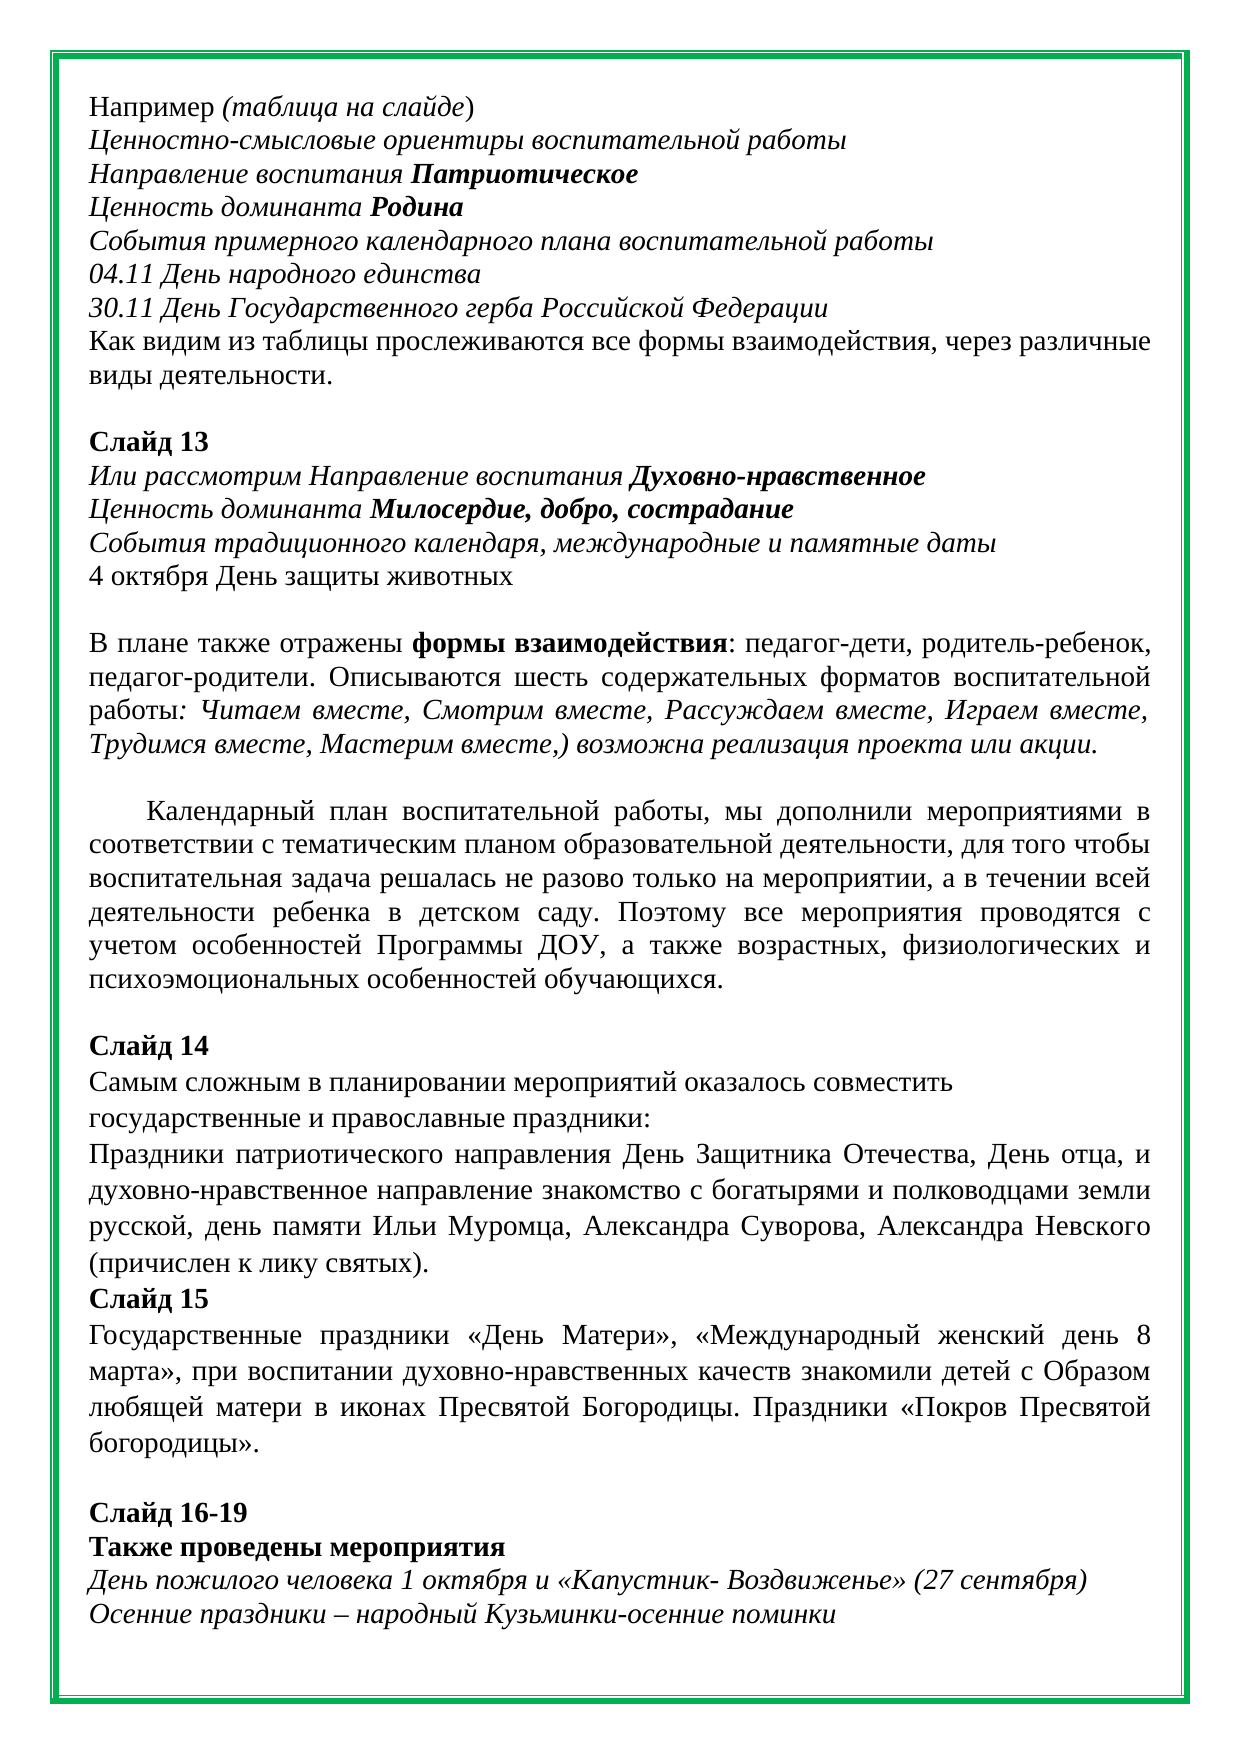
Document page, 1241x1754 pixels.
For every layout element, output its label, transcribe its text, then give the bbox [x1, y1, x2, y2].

text Государственные праздники «День Матери», «Международный женский день 8 марта», при воспитании духовно-нравственных качеств знакомили детей с Образом любящей матери в иконах Пресвятой Богородицы. Праздники «Покров Пресвятой богородицы». [89, 1317, 1152, 1459]
text День пожилого человека 1 октября и «Капустник- Воздвиженье» (27 сентября) [89, 1562, 1152, 1596]
text 04.11 День народного единства [89, 256, 1152, 290]
text Слайд 15 [89, 1281, 1152, 1314]
text Календарный план воспитательной работы, мы дополнили мероприятиями в соответствии с тематическим планом образовательной деятельности, для того чтобы воспитательная задача решалась не разово только на мероприятии, а в течении всей деятельности ребенка в детском саду. Поэтому все мероприятия проводятся с учетом особенностей Программы ДОУ, а также возрастных, физиологических и психоэмоциональных особенностей обучающихся. [89, 793, 1152, 994]
text В плане также отражены формы взаимодействия: педагог-дети, родитель-ребенок, педагог-родители. Описываются шесть содержательных форматов воспитательной работы: Читаем вместе, Смотрим вместе, Рассуждаем вместе, Играем вместе, Трудимся вместе, Мастерим вместе,) возможна реализация проекта или акции. [89, 625, 1152, 759]
text Как видим из таблицы прослеживаются все формы взаимодействия, через различные виды деятельности. [89, 323, 1152, 391]
text 4 октября День защиты животных [89, 558, 1152, 592]
text Самым сложным в планировании мероприятий оказалось совместить государственные и православные праздники: [89, 1064, 1152, 1134]
text Ценность доминанта Милосердие, добро, сострадание [89, 491, 1152, 525]
text Ценностно-смысловые ориентиры воспитательной работы [89, 122, 1152, 156]
text Слайд 13 [89, 424, 1152, 458]
text Слайд 14 [89, 1028, 1152, 1061]
text Ценность доминанта Родина [89, 189, 1152, 223]
text События традиционного календаря, международные и памятные даты [89, 525, 1152, 558]
text События примерного календарного плана воспитательной работы [89, 223, 1152, 256]
text Праздники патриотического направления День Защитника Отечества, День отца, и духовно-нравственное направление знакомство с богатырями и полководцами земли русской, день памяти Ильи Муромца, Александра Суворова, Александра Невского (причислен к лику святых). [89, 1136, 1152, 1278]
text Например (таблица на слайде) [89, 89, 1152, 122]
text Слайд 16-19 [89, 1495, 1152, 1529]
text Осенние праздники – народный Кузьминки-осенние поминки [89, 1596, 1152, 1629]
text Направление воспитания Патриотическое [89, 156, 1152, 189]
text Также проведены мероприятия [89, 1529, 1152, 1562]
text Или рассмотрим Направление воспитания Духовно-нравственное [89, 458, 1152, 491]
text 30.11 День Государственного герба Российской Федерации [89, 290, 1152, 323]
